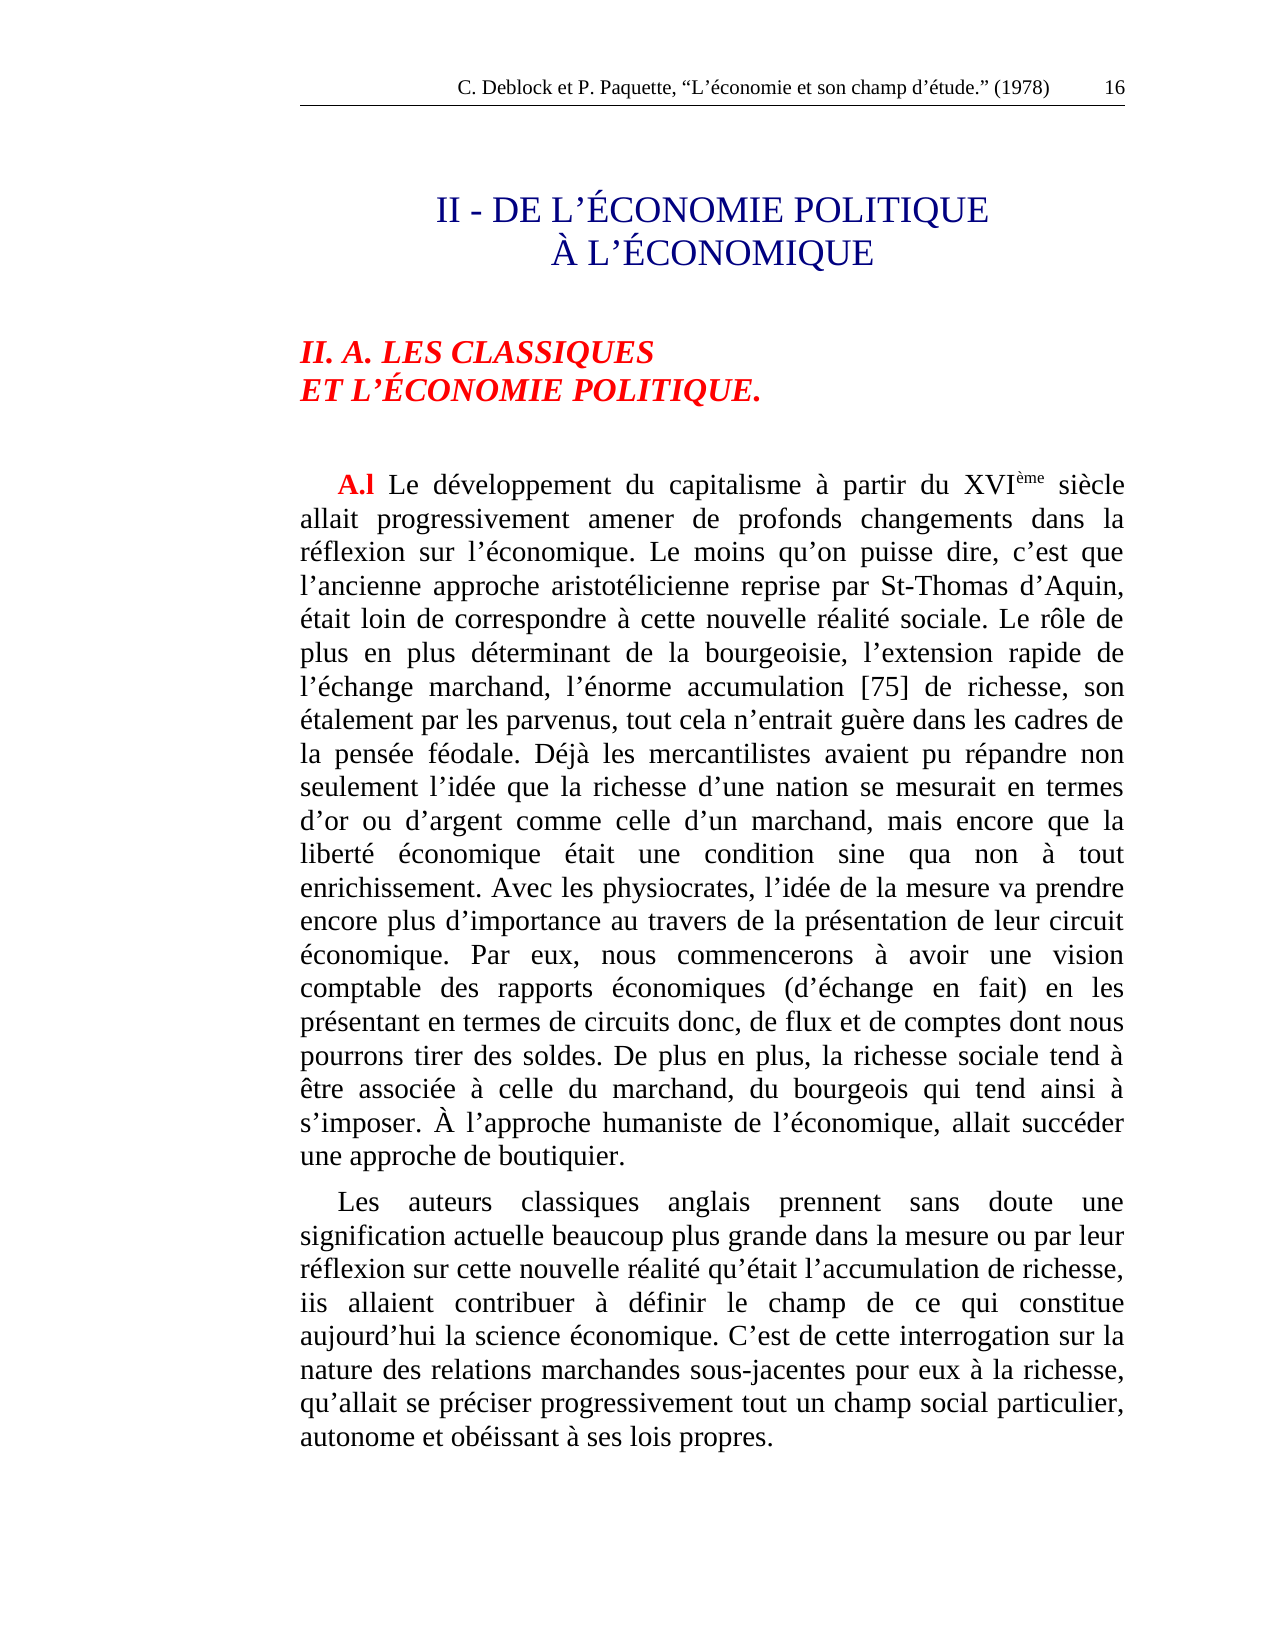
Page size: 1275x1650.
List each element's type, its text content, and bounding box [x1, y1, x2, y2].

text A.l Le développement du capitalisme à partir du XVIème siècle allait progressivement amener de profonds changements dans la réflexion sur l’économique. Le moins qu’on puisse dire, c’est que l’ancienne approche aristotélicienne reprise par St-Thomas d’Aquin, était loin de correspondre à cette nouvelle réalité sociale. Le rôle de plus en plus déterminant de la bourgeoisie, l’extension rapide de l’échange marchand, l’énorme accumulation [75] de richesse, son étalement par les parvenus, tout cela n’entrait guère dans les cadres de la pensée féodale. Déjà les mercantilistes avaient pu répandre non seulement l’idée que la richesse d’une nation se mesurait en termes d’or ou d’argent comme celle d’un marchand, mais encore que la liberté économique était une condition sine qua non à tout enrichissement. Avec les physiocrates, l’idée de la mesure va prendre encore plus d’importance au travers de la présentation de leur circuit économique. Par eux, nous commencerons à avoir une vision comptable des rapports économiques (d’échange en fait) en les présentant en termes de circuits donc, de flux et de comptes dont nous pourrons tirer des soldes. De plus en plus, la richesse sociale tend à être associée à celle du marchand, du bourgeois qui tend ainsi à s’imposer. À l’approche humaniste de l’économique, allait succéder une approche de boutiquier. [300, 467, 1125, 1172]
text II - DE L’ÉCONOMIE POLITIQUE À L’ÉCONOMIQUE [300, 187, 1125, 274]
text II. A. LES CLASSIQUES ET L’ÉCONOMIE POLITIQUE. [300, 332, 1125, 409]
text Les auteurs classiques anglais prennent sans doute une signification actuelle beaucoup plus grande dans la mesure ou par leur réflexion sur cette nouvelle réalité qu’était l’accumulation de richesse, iis allaient contribuer à définir le champ de ce qui constitue aujourd’hui la science économique. C’est de cette interrogation sur la nature des relations marchandes sous-jacentes pour eux à la richesse, qu’allait se préciser progressivement tout un champ social particulier, autonome et obéissant à ses lois propres. [300, 1184, 1125, 1453]
